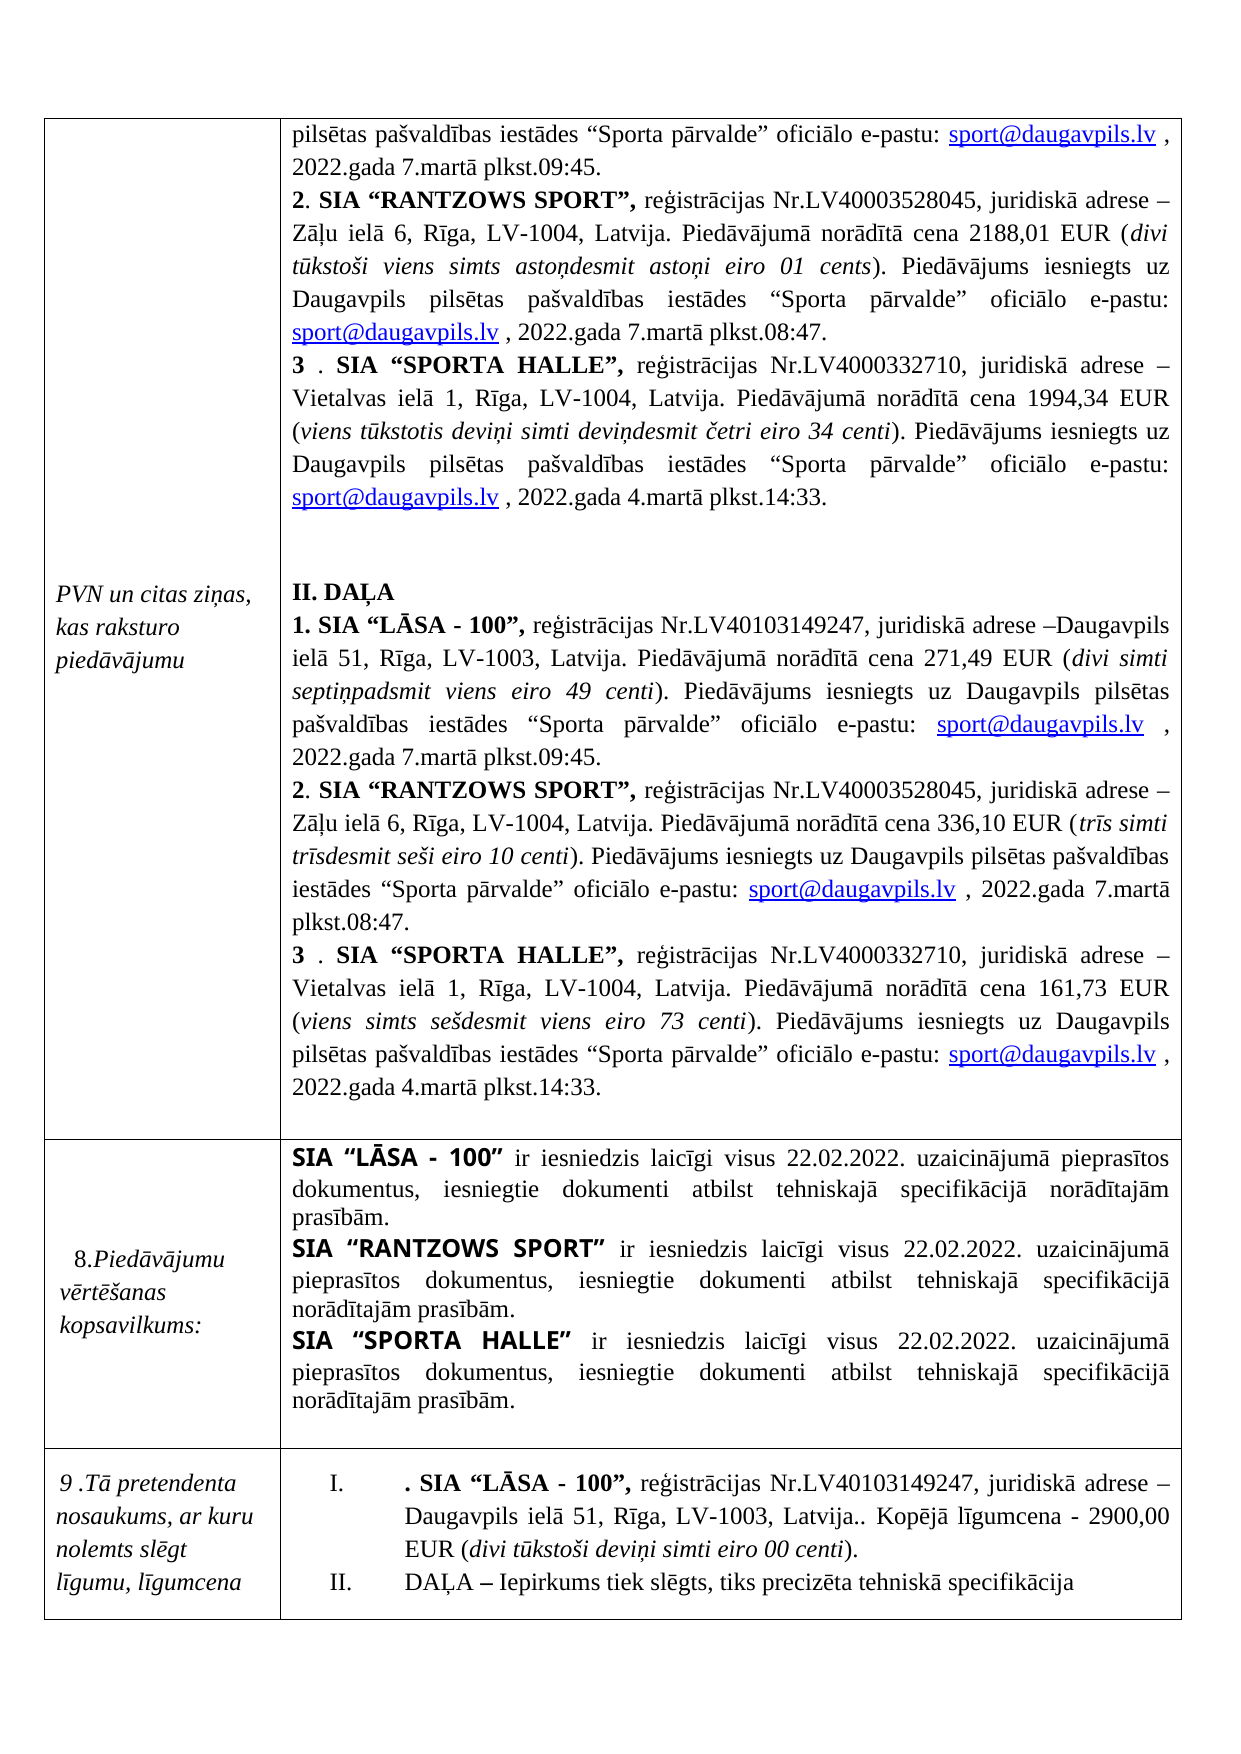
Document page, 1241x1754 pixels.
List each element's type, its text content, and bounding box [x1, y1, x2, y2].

table_cell Piedāvājumu vērtēšanas kopsavilkums: [45, 1140, 280, 1448]
table_cell . SIA “LĀSA - 100”, reģistrācijas Nr.LV40103149247, juridiskā adrese –Daugavpils ielā 51, Rīga, LV-1003, Latvija.. Kopējā līgumcena - 2900,00 EUR (divi tūkstoši deviņi simti eiro 00 centi). DAĻA – Iepirkums tiek slēgts, tiks precizēta tehniskā specifikācija [281, 1449, 1181, 1619]
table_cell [281, 119, 1181, 1138]
table_cell 9 .Tā pretendenta nosaukums, ar kuru nolemts slēgt līgumu, līgumcena [45, 1449, 280, 1619]
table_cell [45, 119, 280, 1138]
table_cell SIA “LĀSA - 100” ir iesniedzis laicīgi visus 22.02.2022. uzaicinājumā pieprasītos dokumentus, iesniegtie dokumenti atbilst tehniskajā specifikācijā norādītajām prasībām. SIA “RANTZOWS SPORT” ir iesniedzis laicīgi visus 22.02.2022. uzaicinājumā pieprasītos dokumentus, iesniegtie dokumenti atbilst tehniskajā specifikācijā norādītajām prasībām. SIA “SPORTA HALLE” ir iesniedzis laicīgi visus 22.02.2022. uzaicinājumā pieprasītos dokumentus, iesniegtie dokumenti atbilst tehniskajā specifikācijā norādītajām prasībām. [281, 1140, 1181, 1448]
